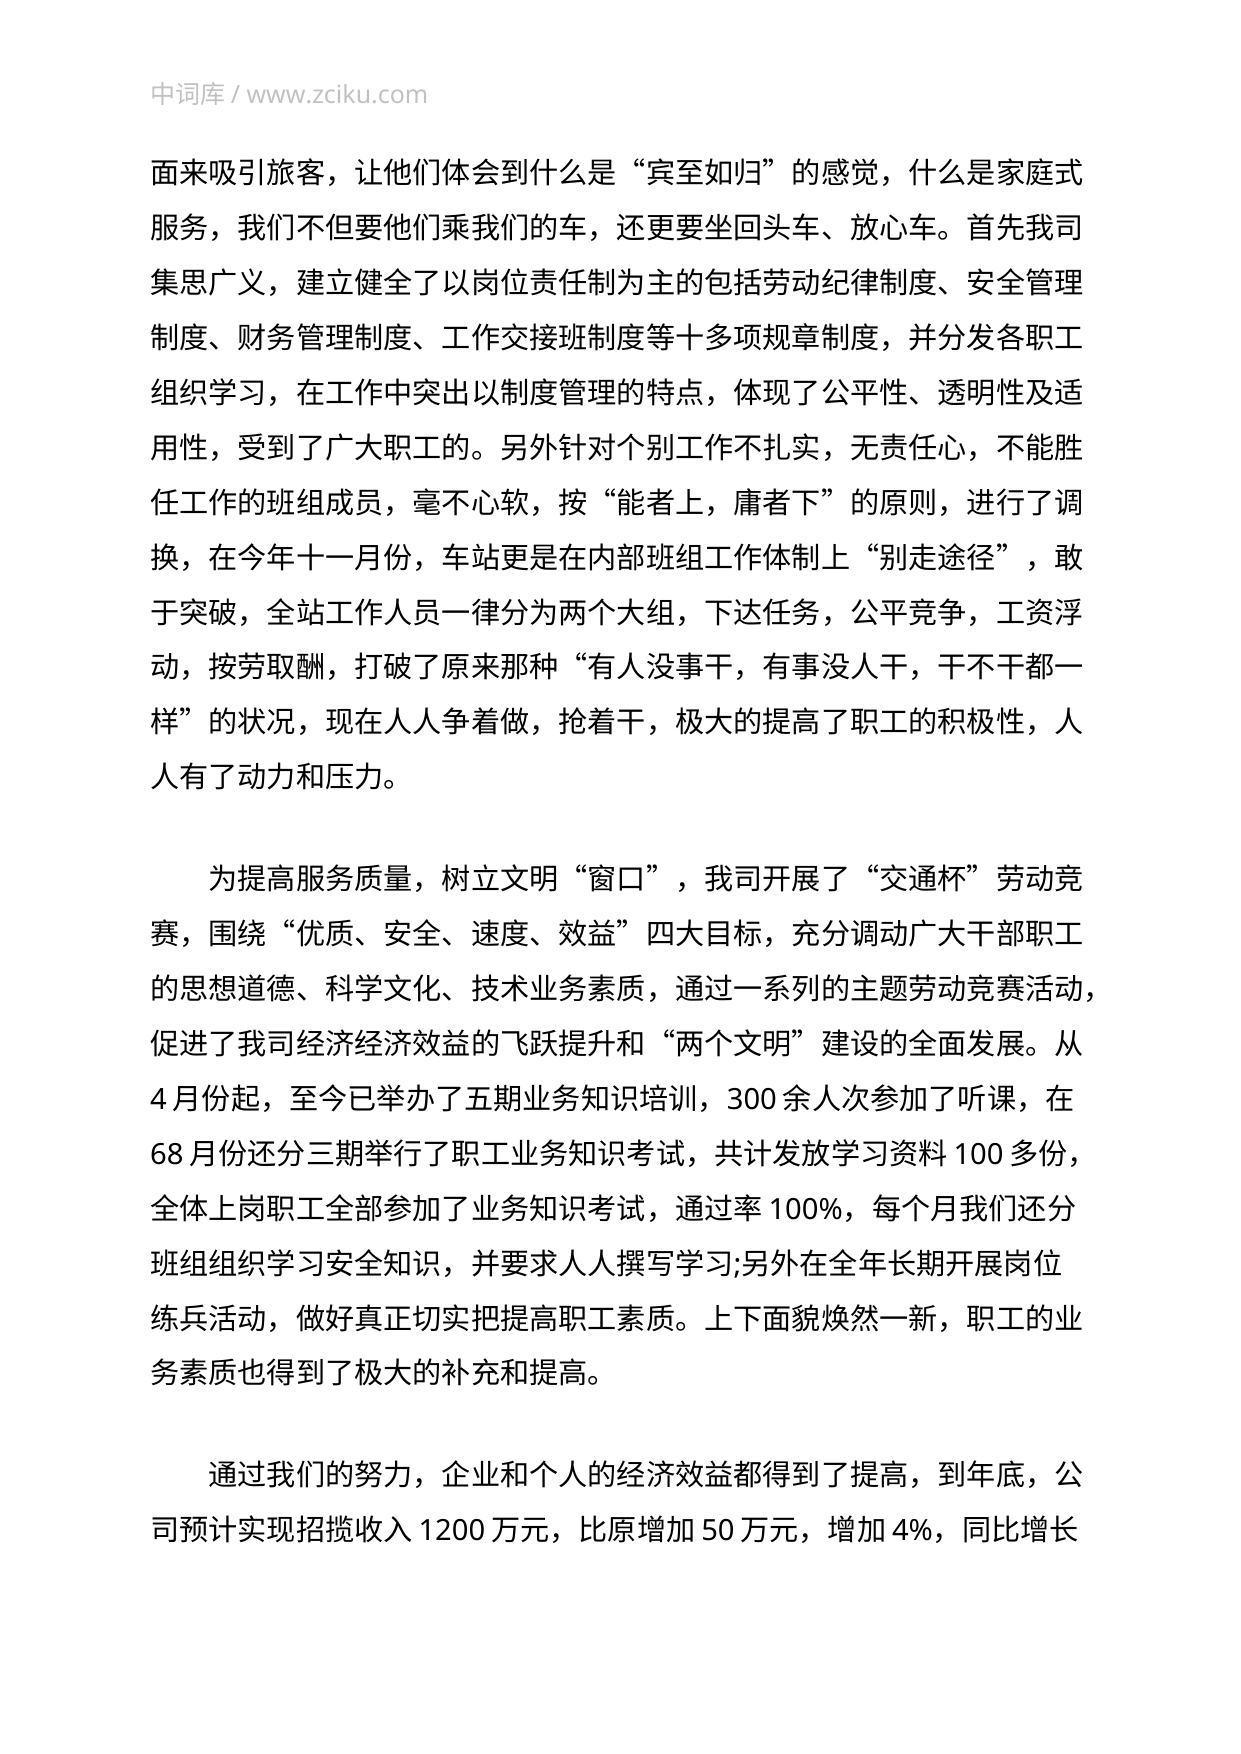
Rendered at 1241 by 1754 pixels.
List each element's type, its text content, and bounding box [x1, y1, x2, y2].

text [150, 1452, 1090, 1549]
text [150, 150, 1090, 796]
text 为提高服务质量，树立文明“窗口”，我司开展了“交通杯”劳动竞赛，围绕“优质、安全、速度、效益”四大目标，充分调动广大干部职工的思想道德、科学文化、技术业务素质，通过一系列的主题劳动竞赛活动，促进了我司经济经济效益的飞跃提升和“两个文明”建设的全面发展。从4月份起，至今已举办了五期业务知识培训，300余人次参加了听课，在68月份还分三期举行了职工业务知识考试，共计发放学习资料100多份，全体上岗职工全部参加了业务知识考试，通过率100%，每个月我们还分班组组织学习安全知识，并要求人人撰写学习;另外在全年长期开展岗位练兵活动，做好真正切实把提高职工素质。上下面貌焕然一新，职工的业务素质也得到了极大的补充和提高。 [150, 856, 1090, 1392]
